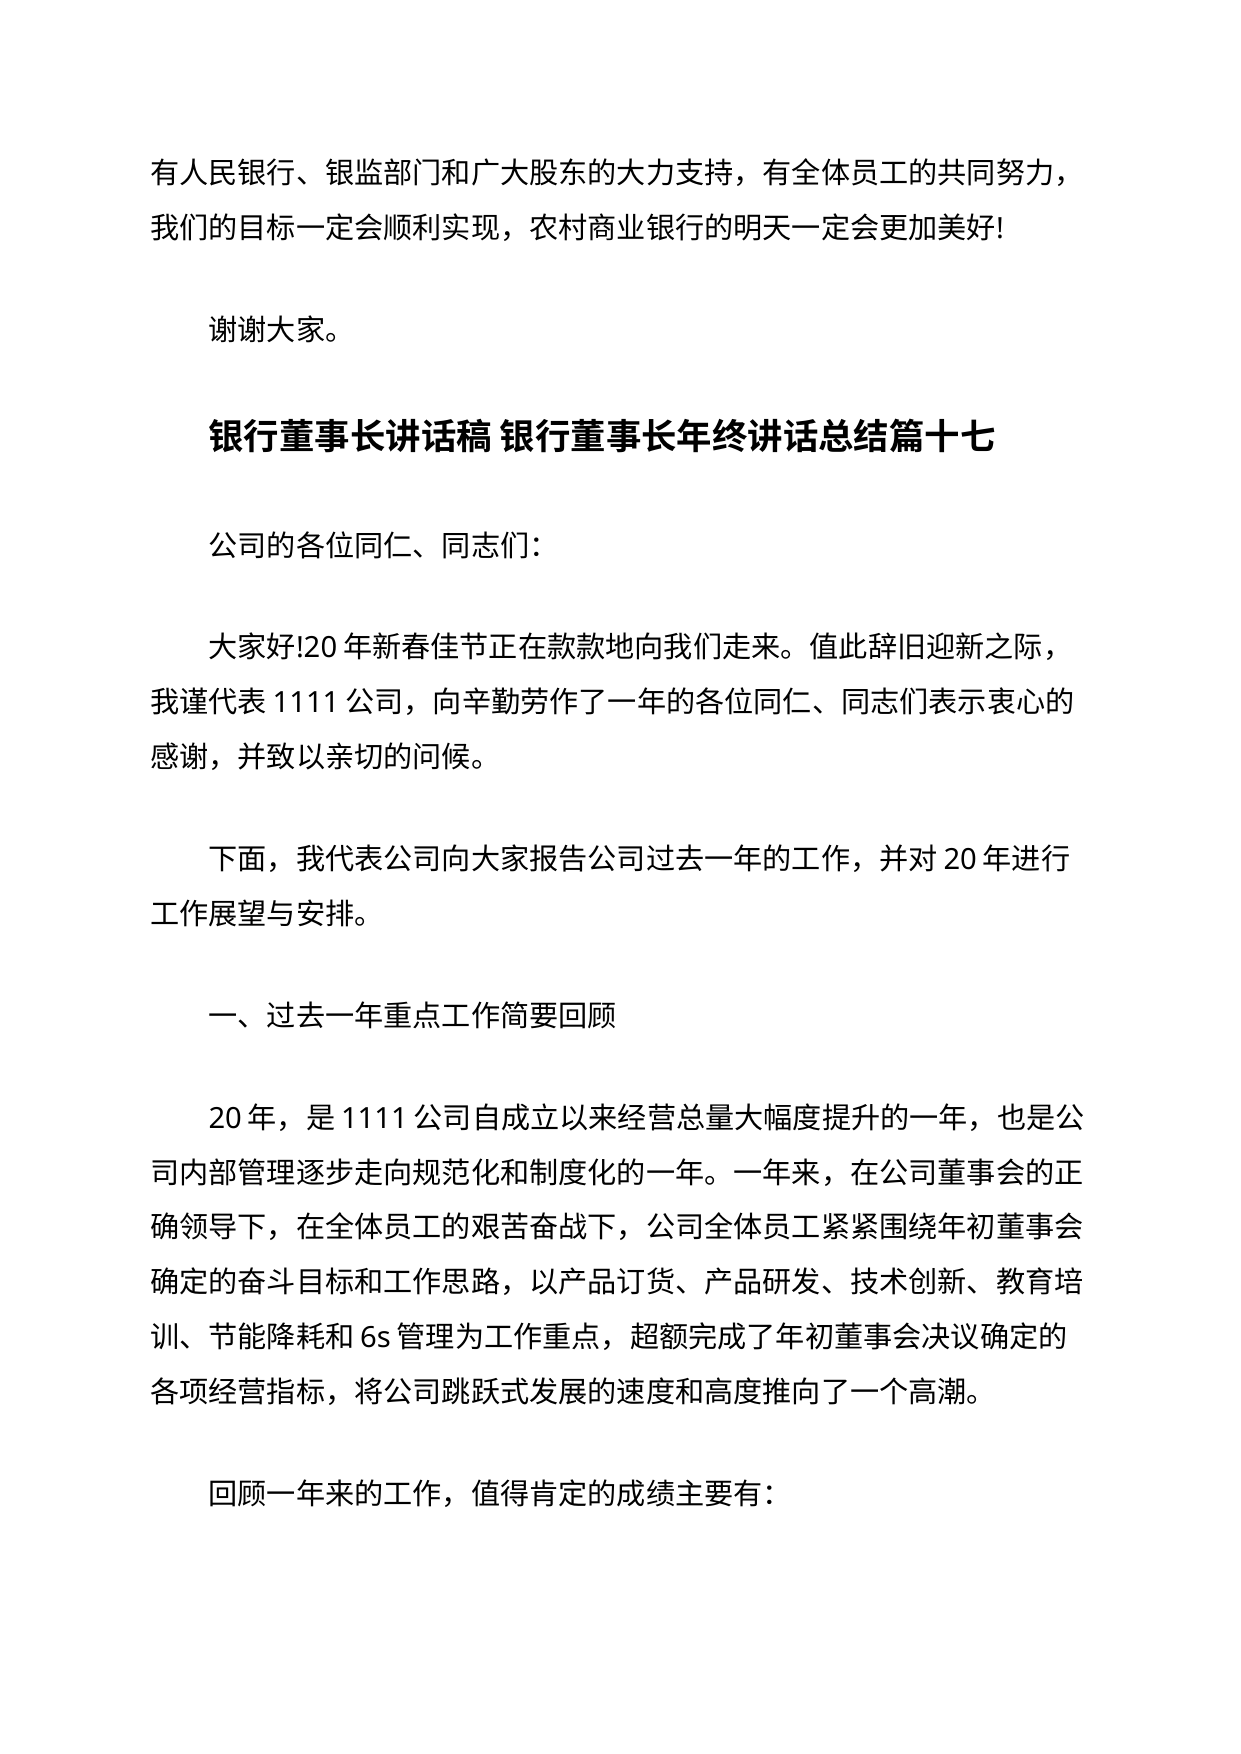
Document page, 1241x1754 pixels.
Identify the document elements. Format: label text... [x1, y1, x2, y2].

text 一、过去一年重点工作简要回顾 [150, 992, 1090, 1035]
text 20年，是1111公司自成立以来经营总量大幅度提升的一年，也是公司内部管理逐步走向规范化和制度化的一年。一年来，在公司董事会的正确领导下，在全体员工的艰苦奋战下，公司全体员工紧紧围绕年初董事会确定的奋斗目标和工作思路，以产品订货、产品研发、技术创新、教育培训、节能降耗和6s管理为工作重点，超额完成了年初董事会决议确定的各项经营指标，将公司跳跃式发展的速度和高度推向了一个高潮。 [150, 1094, 1090, 1411]
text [150, 150, 1090, 247]
text 大家好!20年新春佳节正在款款地向我们走来。值此辞旧迎新之际，我谨代表1111公司，向辛勤劳作了一年的各位同仁、同志们表示衷心的感谢，并致以亲切的问候。 [150, 624, 1090, 776]
text 公司的各位同仁、同志们： [150, 522, 1090, 564]
text 银行董事长讲话稿 银行董事长年终讲话总结篇十七 [150, 409, 1090, 460]
text 回顾一年来的工作，值得肯定的成绩主要有： [150, 1471, 1090, 1513]
text 下面，我代表公司向大家报告公司过去一年的工作，并对20年进行工作展望与安排。 [150, 836, 1090, 933]
text 谢谢大家。 [150, 307, 1090, 349]
